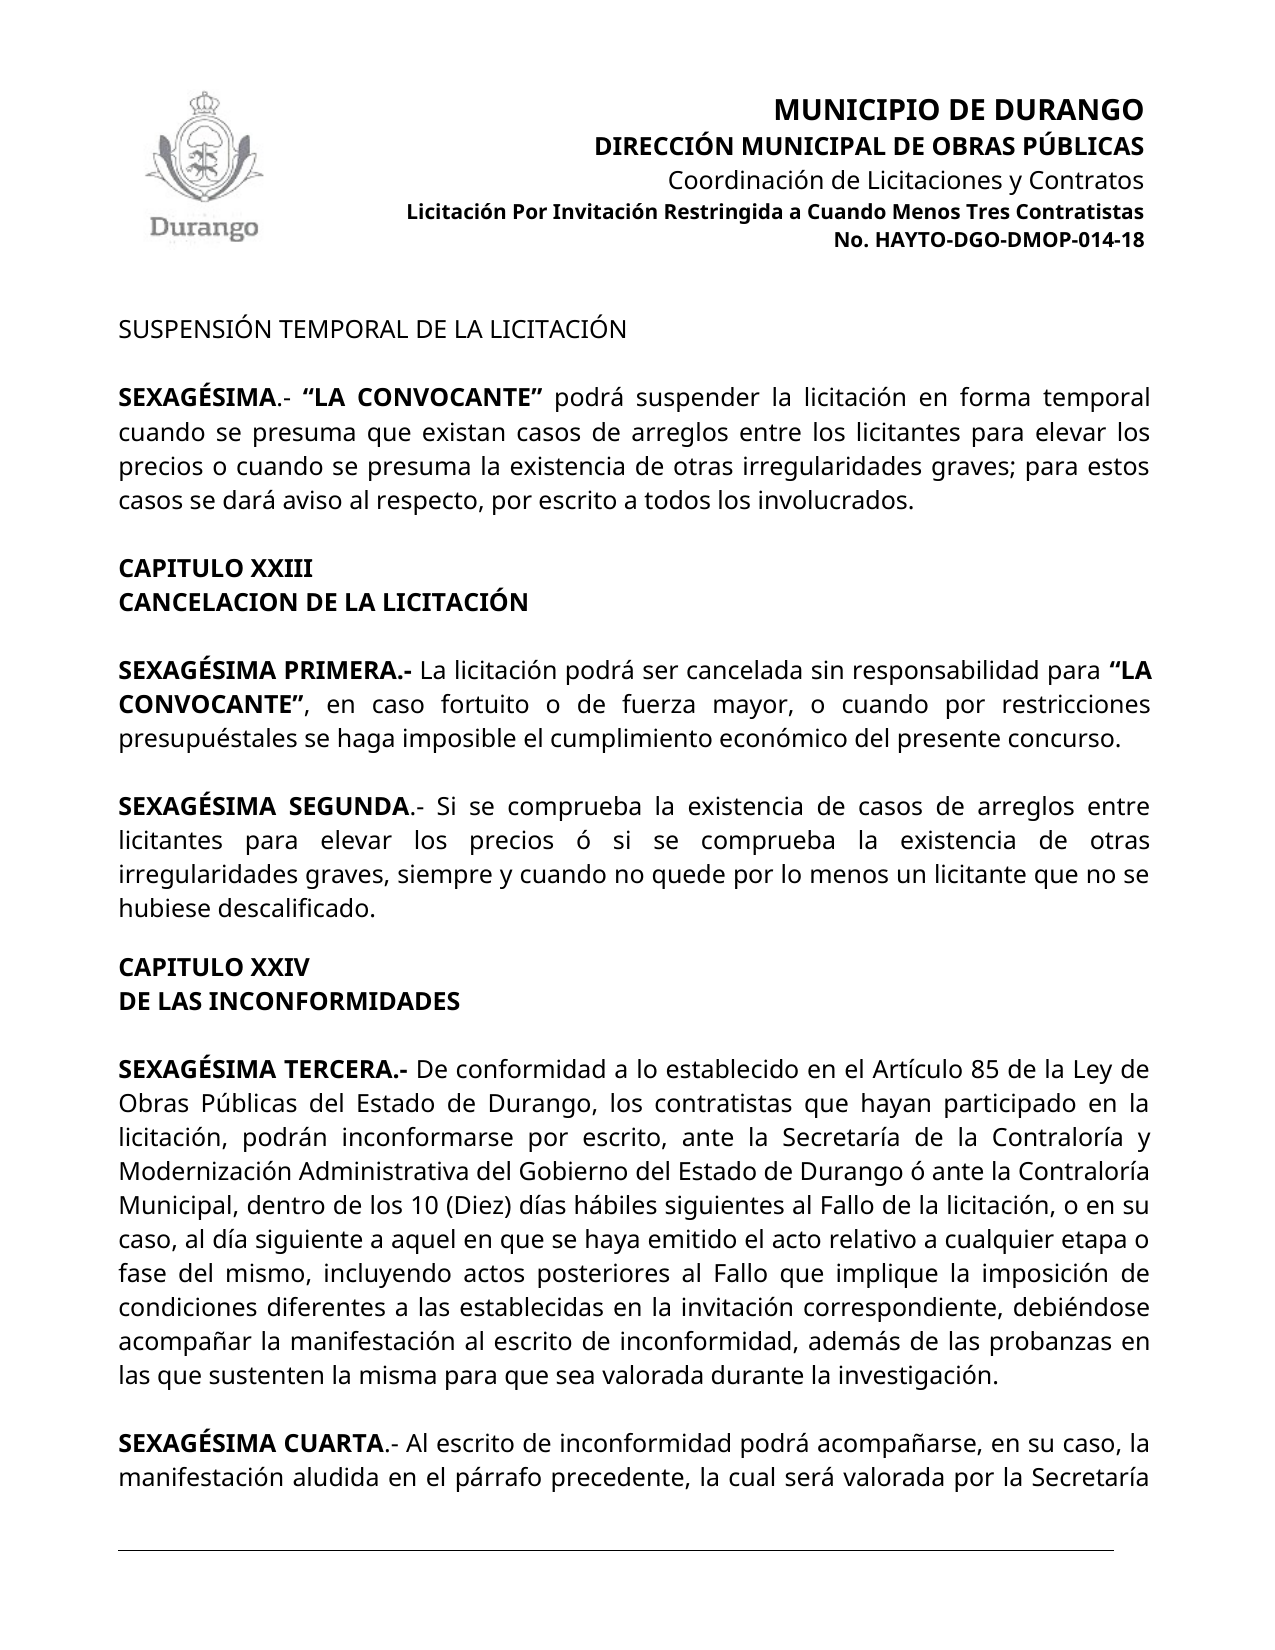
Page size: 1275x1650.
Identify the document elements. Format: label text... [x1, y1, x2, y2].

picture [133, 89, 269, 250]
text SEXAGÉSIMA PRIMERA.- La licitación podrá ser cancelada sin responsabilidad para “”, en caso fortuito o de fuerza mayor, o cuando por restricciones presupuéstales se haga imposible el cumplimiento económico del presente concurso. [118, 653, 1152, 755]
text DE LAS INCONFORMIDADES [118, 983, 1152, 1017]
text CAPITULO XXIII [118, 550, 1152, 584]
text CAPITULO XXIV [118, 949, 1152, 983]
text SEXAGÉSIMA.- “LA CONVOCANTE” podrá suspender la licitación en forma temporal cuando se presuma que existan casos de arreglos entre los licitantes para elevar los precios o cuando se presuma la existencia de otras irregularidades graves; para estos casos se dará aviso al respecto, por escrito a todos los involucrados. [118, 380, 1152, 516]
text SEXAGÉSIMA SEGUNDA.- Si se comprueba la existencia de casos de arreglos entre licitantes para elevar los precios ó si se comprueba la existencia de otras irregularidades graves, siempre y cuando no quede por lo menos un licitante que no se hubiese descalificado. [118, 789, 1152, 925]
text SUSPENSIÓN TEMPORAL DE LA LICITACIÓN [118, 312, 1152, 346]
text SEXAGÉSIMA TERCERA.- De conformidad a lo establecido en el Artículo 85 de de Obras Públicas del Estado de Durango, los contratistas que hayan participado en la licitación, podrán inconformarse por escrito, ante de y Modernización Administrativa del Gobierno del Estado de Durango ó ante , dentro de los 10 (Diez) días hábiles siguientes al Fallo de la licitación, o en su caso, al día siguiente a aquel en que se haya emitido el acto relativo a cualquier etapa o fase del mismo, incluyendo actos posteriores al Fallo que implique la imposición de condiciones diferentes a las establecidas en la invitación correspondiente, debiéndose acompañar la manifestación al escrito de inconformidad, además de las probanzas en las que sustenten la misma para que sea valorada durante la investigación. [118, 1051, 1152, 1392]
text CANCELACION DE LA LICITACIÓN [118, 584, 1152, 618]
